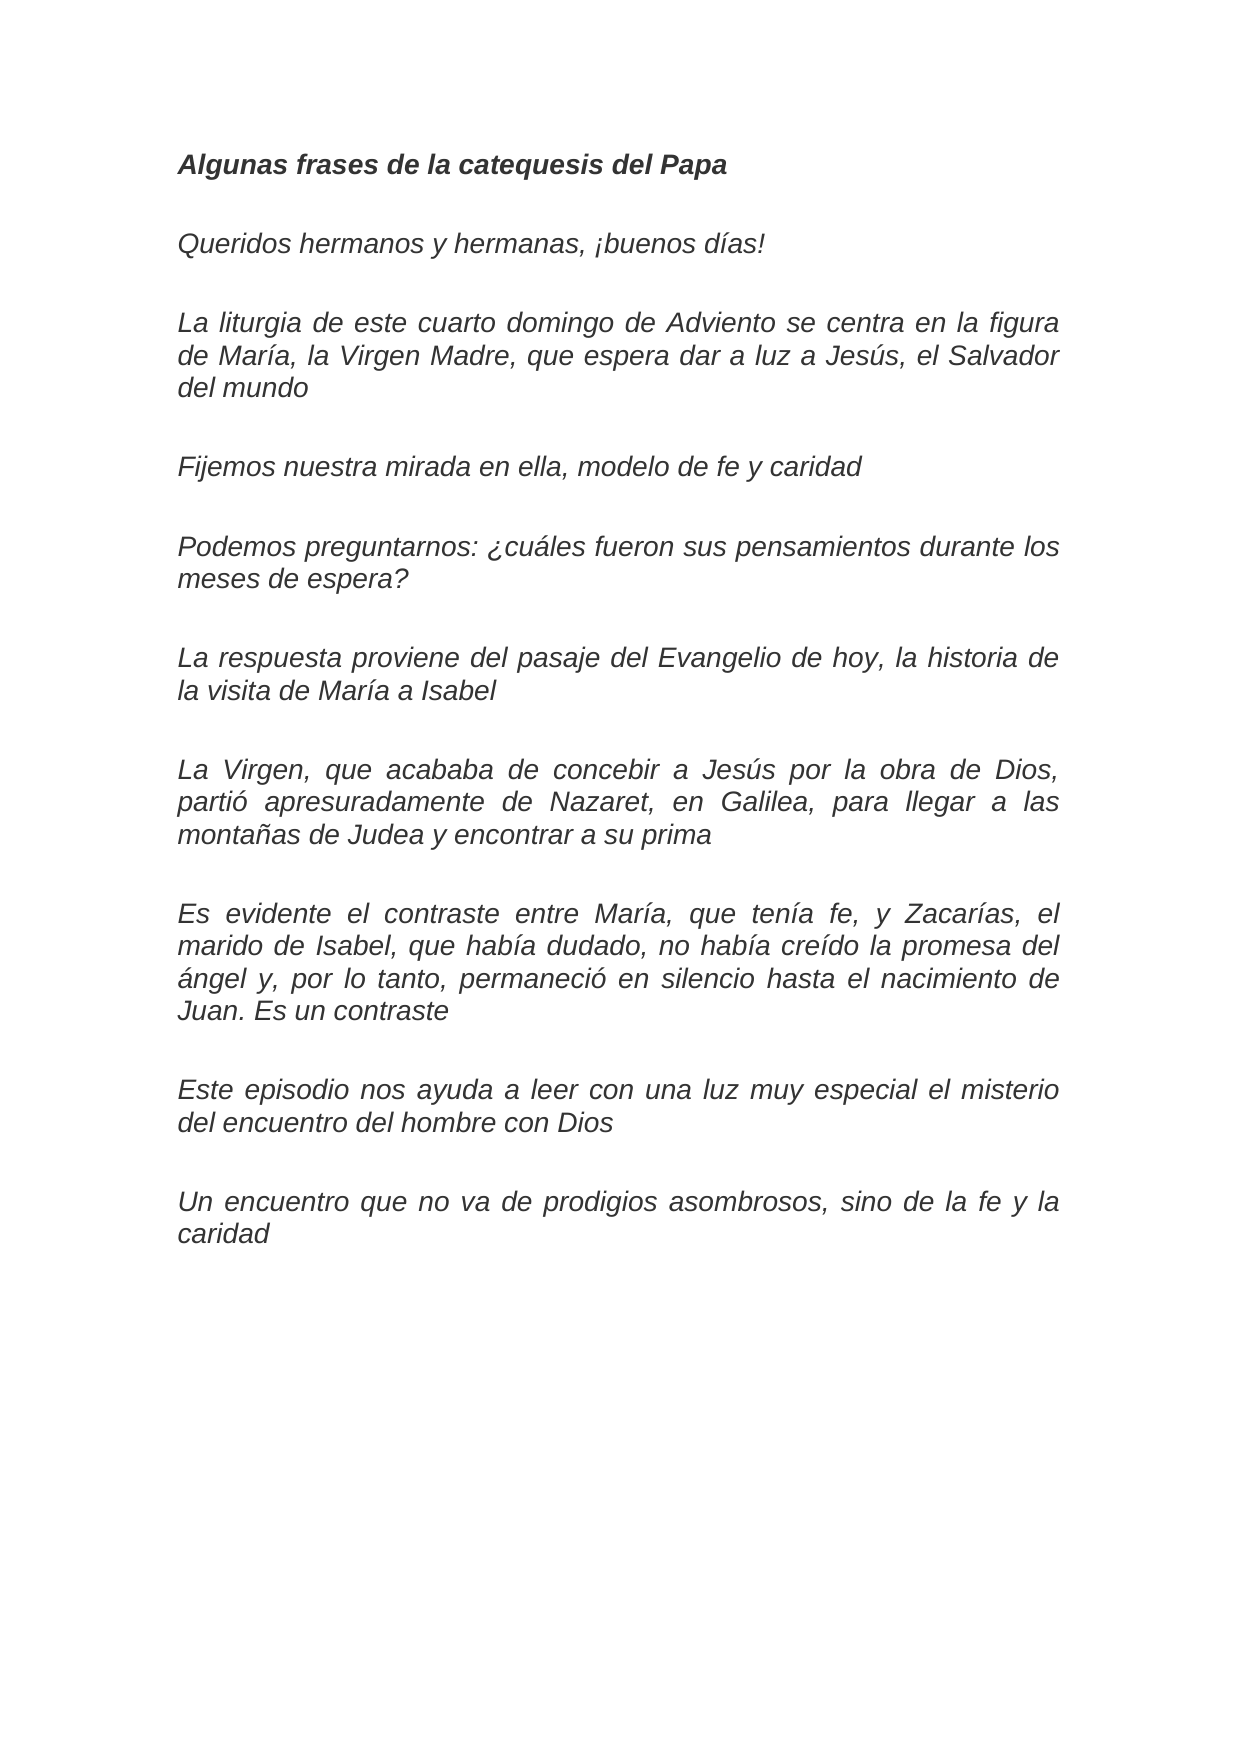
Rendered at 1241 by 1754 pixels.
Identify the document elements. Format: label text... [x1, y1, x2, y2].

text La liturgia de este cuarto domingo de Adviento se centra en la figura de María, la Virgen Madre, que espera dar a luz a Jesús, el Salvador del mundo [177, 306, 1063, 403]
text Queridos hermanos y hermanas, ¡buenos días! [177, 227, 1063, 259]
text Es evidente el contraste entre María, que tenía fe, y Zacarías, el marido de Isabel, que había dudado, no había creído la promesa del ángel y, por lo tanto, permaneció en silencio hasta el nacimiento de Juan. Es un contraste [177, 897, 1063, 1026]
text Podemos preguntarnos: ¿cuáles fueron sus pensamientos durante los meses de espera? [177, 529, 1063, 594]
text Un encuentro que no va de prodigios asombrosos, sino de la fe y la caridad [177, 1185, 1063, 1250]
text Algunas frases de la catequesis del Papa [177, 148, 1063, 180]
text La Virgen, que acababa de concebir a Jesús por la obra de Dios, partió apresuradamente de Nazaret, en Galilea, para llegar a las montañas de Judea y encontrar a su prima [177, 753, 1063, 850]
text La respuesta proviene del pasaje del Evangelio de hoy, la historia de la visita de María a Isabel [177, 641, 1063, 706]
text Este episodio nos ayuda a leer con una luz muy especial el misterio del encuentro del hombre con Dios [177, 1073, 1063, 1138]
text Fijemos nuestra mirada en ella, modelo de fe y caridad [177, 450, 1063, 483]
